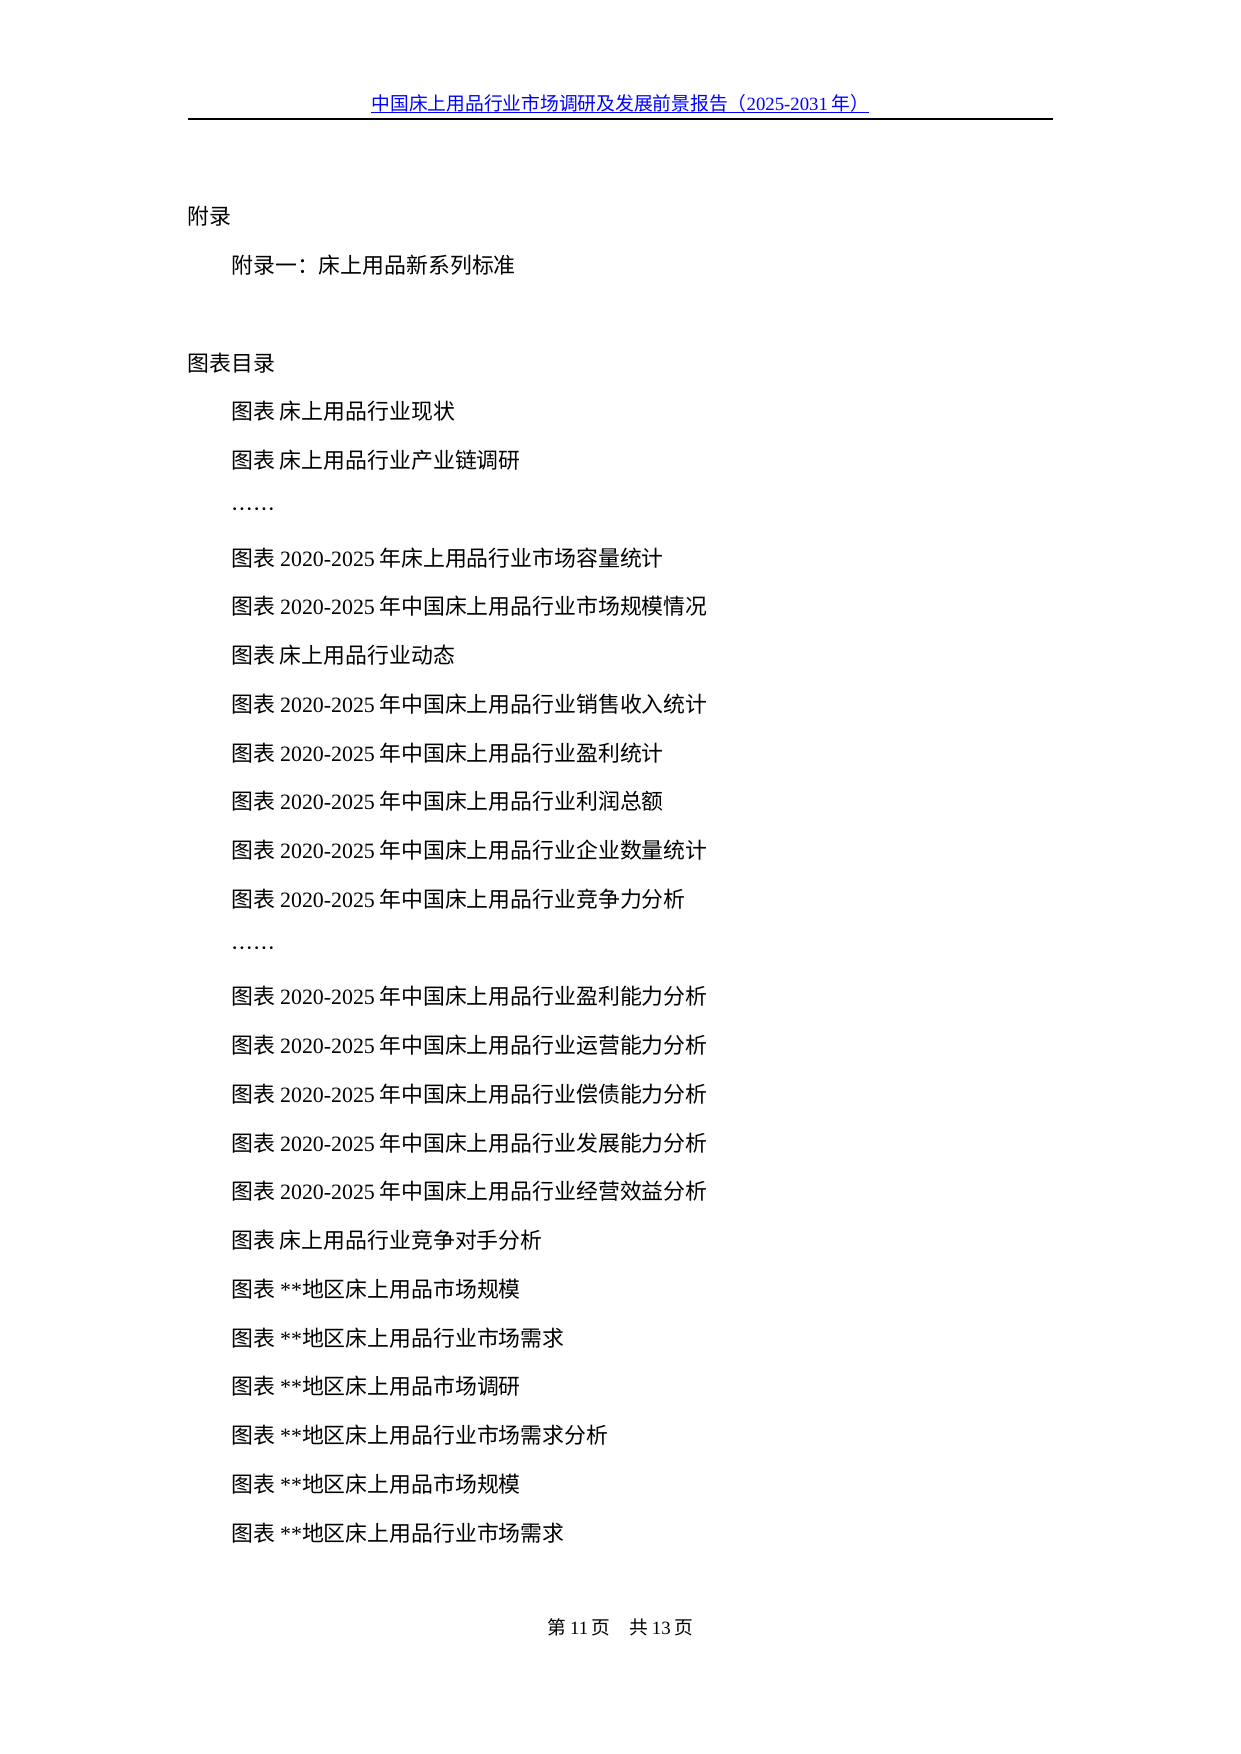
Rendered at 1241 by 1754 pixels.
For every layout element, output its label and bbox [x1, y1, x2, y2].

text [187, 150, 1053, 1548]
